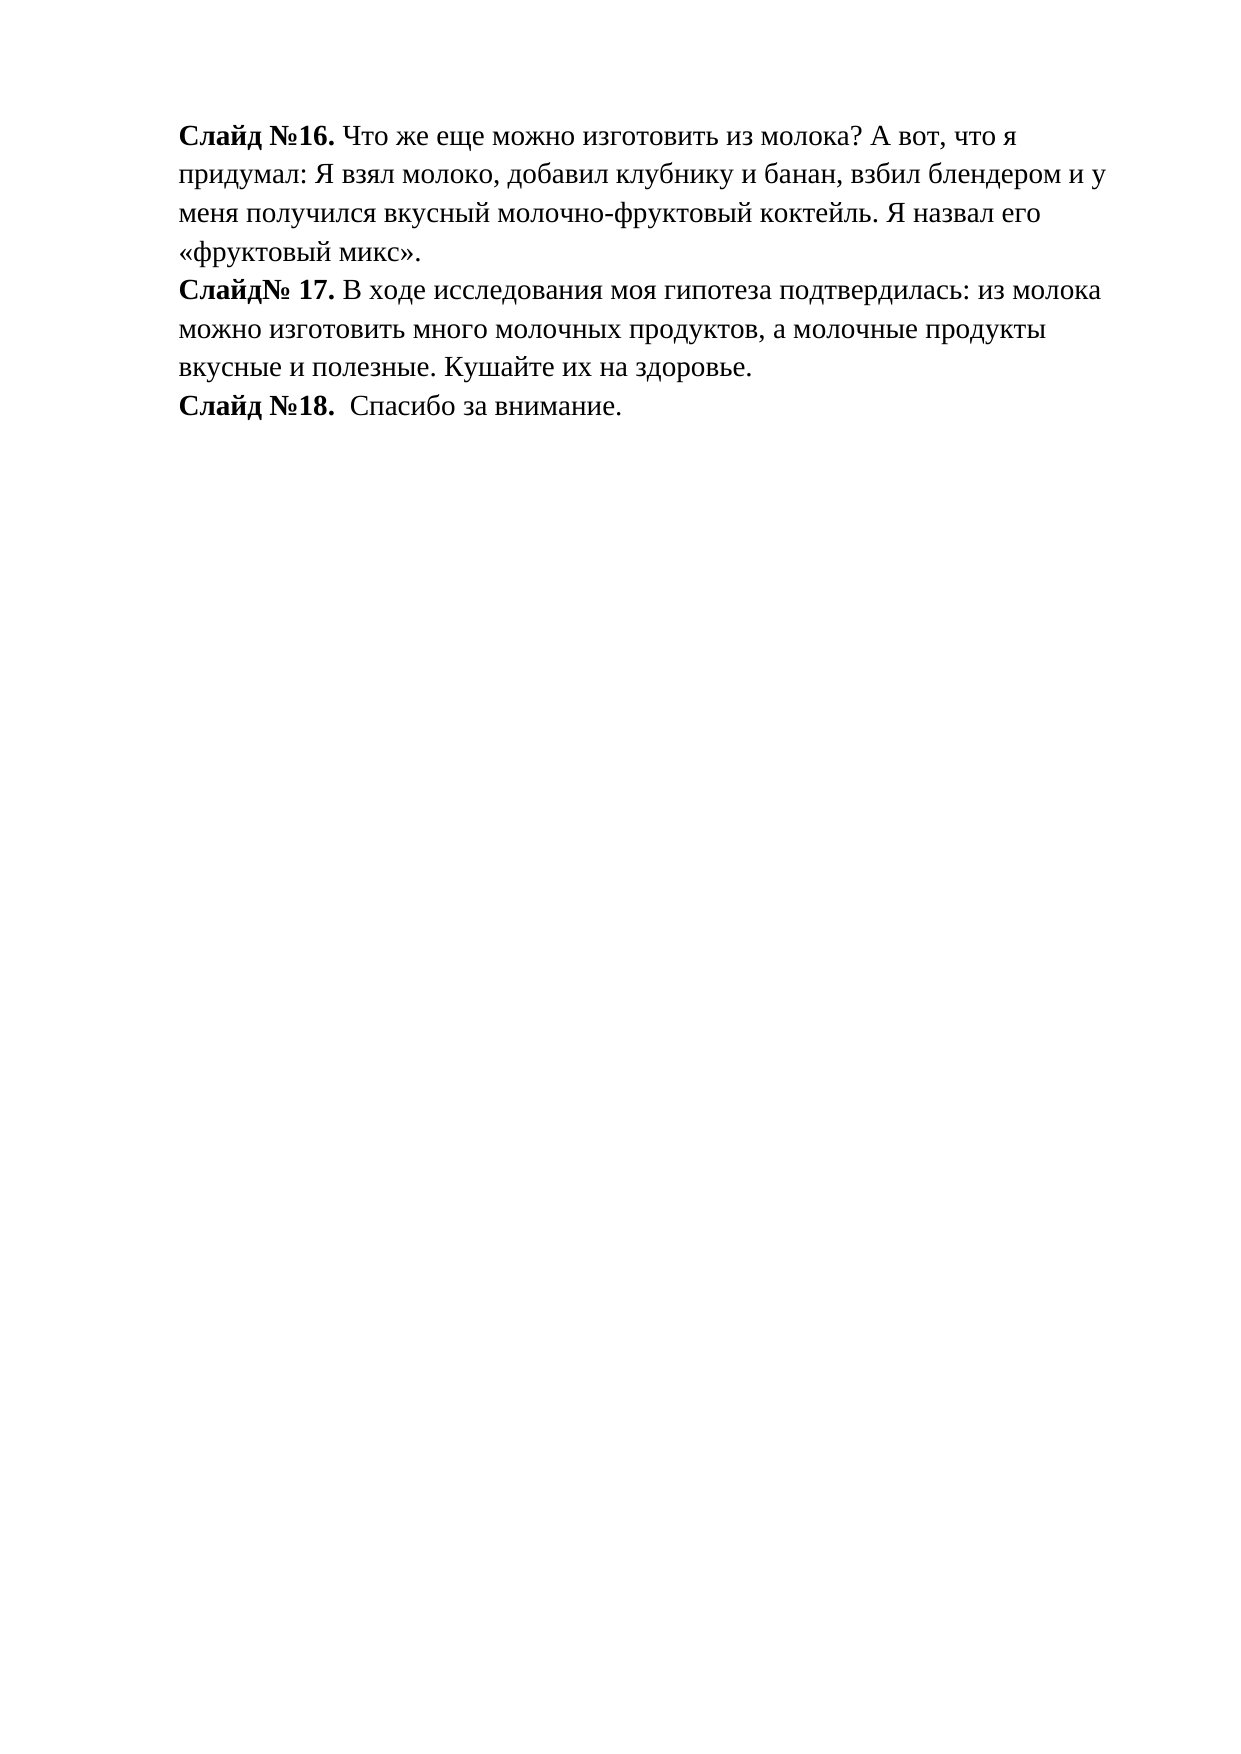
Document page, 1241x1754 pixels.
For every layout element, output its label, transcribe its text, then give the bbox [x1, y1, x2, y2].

list Слайд №16. Что же еще можно изготовить из молока? А вот, что я придумал: Я взял молоко, добавил клубнику и банан, взбил блендером и у меня получился вкусный молочно-фруктовый коктейль. Я назвал его «фруктовый микс». [178, 118, 1152, 267]
list Слайд№ 17. В ходе исследования моя гипотеза подтвердилась: из молока можно изготовить много молочных продуктов, а молочные продукты вкусные и полезные. Кушайте их на здоровье. [178, 272, 1152, 383]
list Слайд №18. Спасибо за внимание. [178, 388, 1152, 421]
